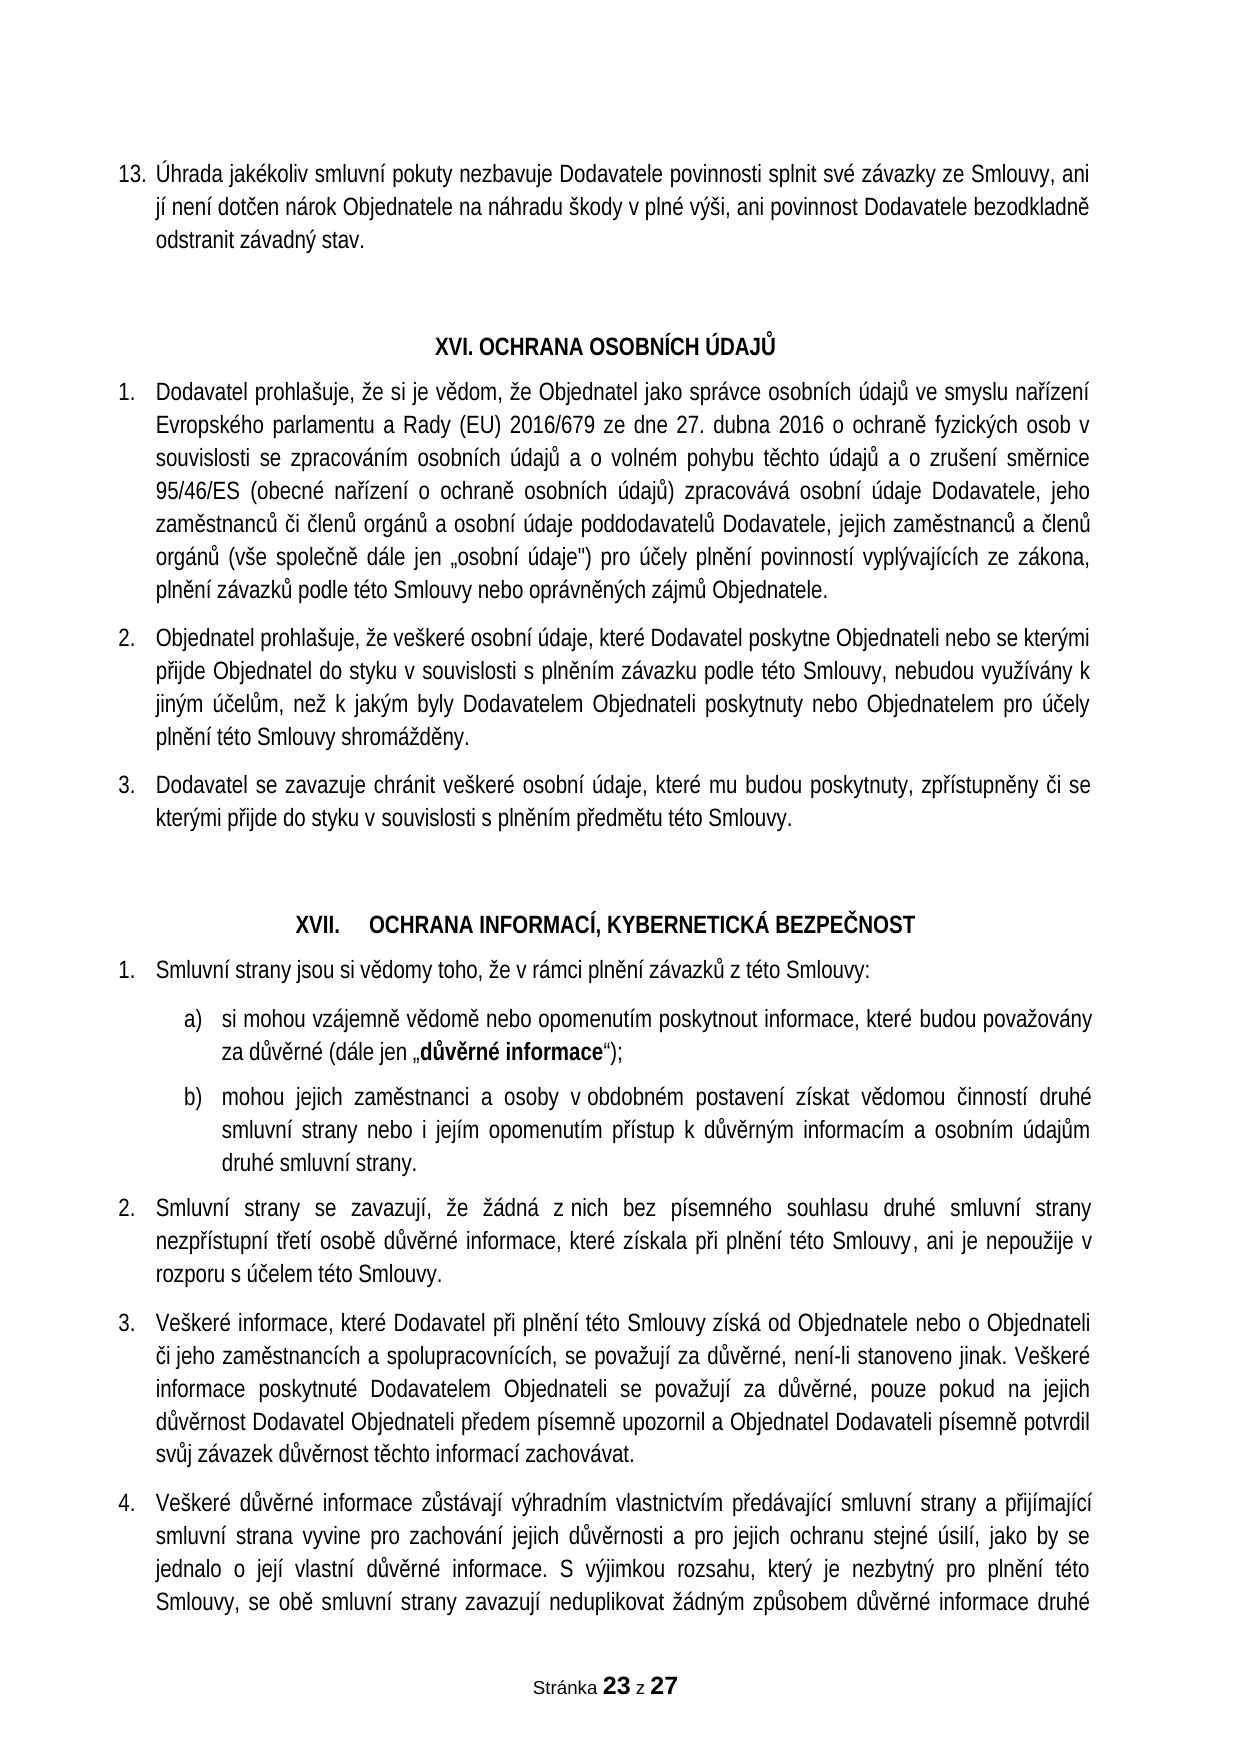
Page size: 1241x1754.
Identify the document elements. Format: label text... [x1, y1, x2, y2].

subtitle OCHRANA INFORMACÍ, KYBERNETICKÁ BEZPEČNOST [118, 910, 1092, 938]
list Dodavatel prohlašuje, že si je vědom, že Objednatel jako správce osobních údajů ve smyslu nařízení Evropského parlamentu a Rady (EU) 2016/679 ze dne 27. dubna 2016 o ochraně fyzických osob v souvislosti se zpracováním osobních údajů a o volném pohybu těchto údajů a o zrušení směrnice 95/46/ES (obecné nařízení o ochraně osobních údajů) zpracovává osobní údaje Dodavatele, jeho zaměstnanců či členů orgánů a osobní údaje poddodavatelů Dodavatele, jejich zaměstnanců a členů orgánů (vše společně dále jen „osobní údaje") pro účely plnění povinností vyplývajících ze zákona, plnění závazků podle této Smlouvy nebo oprávněných zájmů Objednatele. [118, 377, 1092, 603]
list Objednatel prohlašuje, že veškeré osobní údaje, které Dodavatel poskytne Objednateli nebo se kterými přijde Objednatel do styku v souvislosti s plněním závazku podle této Smlouvy, nebudou využívány k jiným účelům, než k jakým byly Dodavatelem Objednateli poskytnuty nebo Objednatelem pro účely plnění této Smlouvy shromážděny. [118, 623, 1092, 751]
list Veškeré informace, které Dodavatel při plnění této Smlouvy získá od Objednatele nebo o Objednateli či jeho zaměstnancích a spolupracovnících, se považují za důvěrné, není-li stanoveno jinak. Veškeré informace poskytnuté Dodavatelem Objednateli se považují za důvěrné, pouze pokud na jejich důvěrnost Dodavatel Objednateli předem písemně upozornil a Objednatel Dodavateli písemně potvrdil svůj závazek důvěrnost těchto informací zachovávat. [118, 1308, 1092, 1468]
subtitle OCHRANA OSOBNÍCH ÚDAJŮ [118, 332, 1092, 360]
list Smluvní strany se zavazují, že žádná z nich bez písemného souhlasu druhé smluvní strany nezpřístupní třetí osobě důvěrné informace, které získala při plnění této Smlouvy, ani je nepoužije v rozporu s účelem této Smlouvy. [118, 1193, 1092, 1288]
list si mohou vzájemně vědomě nebo opomenutím poskytnout informace, které budou považovány za důvěrné (dále jen „důvěrné informace“); [184, 1004, 1092, 1065]
list Dodavatel se zavazuje chránit veškeré osobní údaje, které mu budou poskytnuty, zpřístupněny či se kterými přijde do styku v souvislosti s plněním předmětu této Smlouvy. [118, 771, 1092, 832]
list Smluvní strany jsou si vědomy toho, že v rámci plnění závazků z této Smlouvy: [118, 955, 1092, 984]
list mohou jejich zaměstnanci a osoby v obdobném postavení získat vědomou činností druhé smluvní strany nebo i jejím opomenutím přístup k důvěrným informacím a osobním údajům druhé smluvní strany. [184, 1082, 1092, 1177]
list Úhrada jakékoliv smluvní pokuty nezbavuje Dodavatele povinnosti splnit své závazky ze Smlouvy, ani jí není dotčen nárok Objednatele na náhradu škody v plné výši, ani povinnost Dodavatele bezodkladně odstranit závadný stav. [118, 159, 1092, 254]
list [118, 1488, 1092, 1615]
